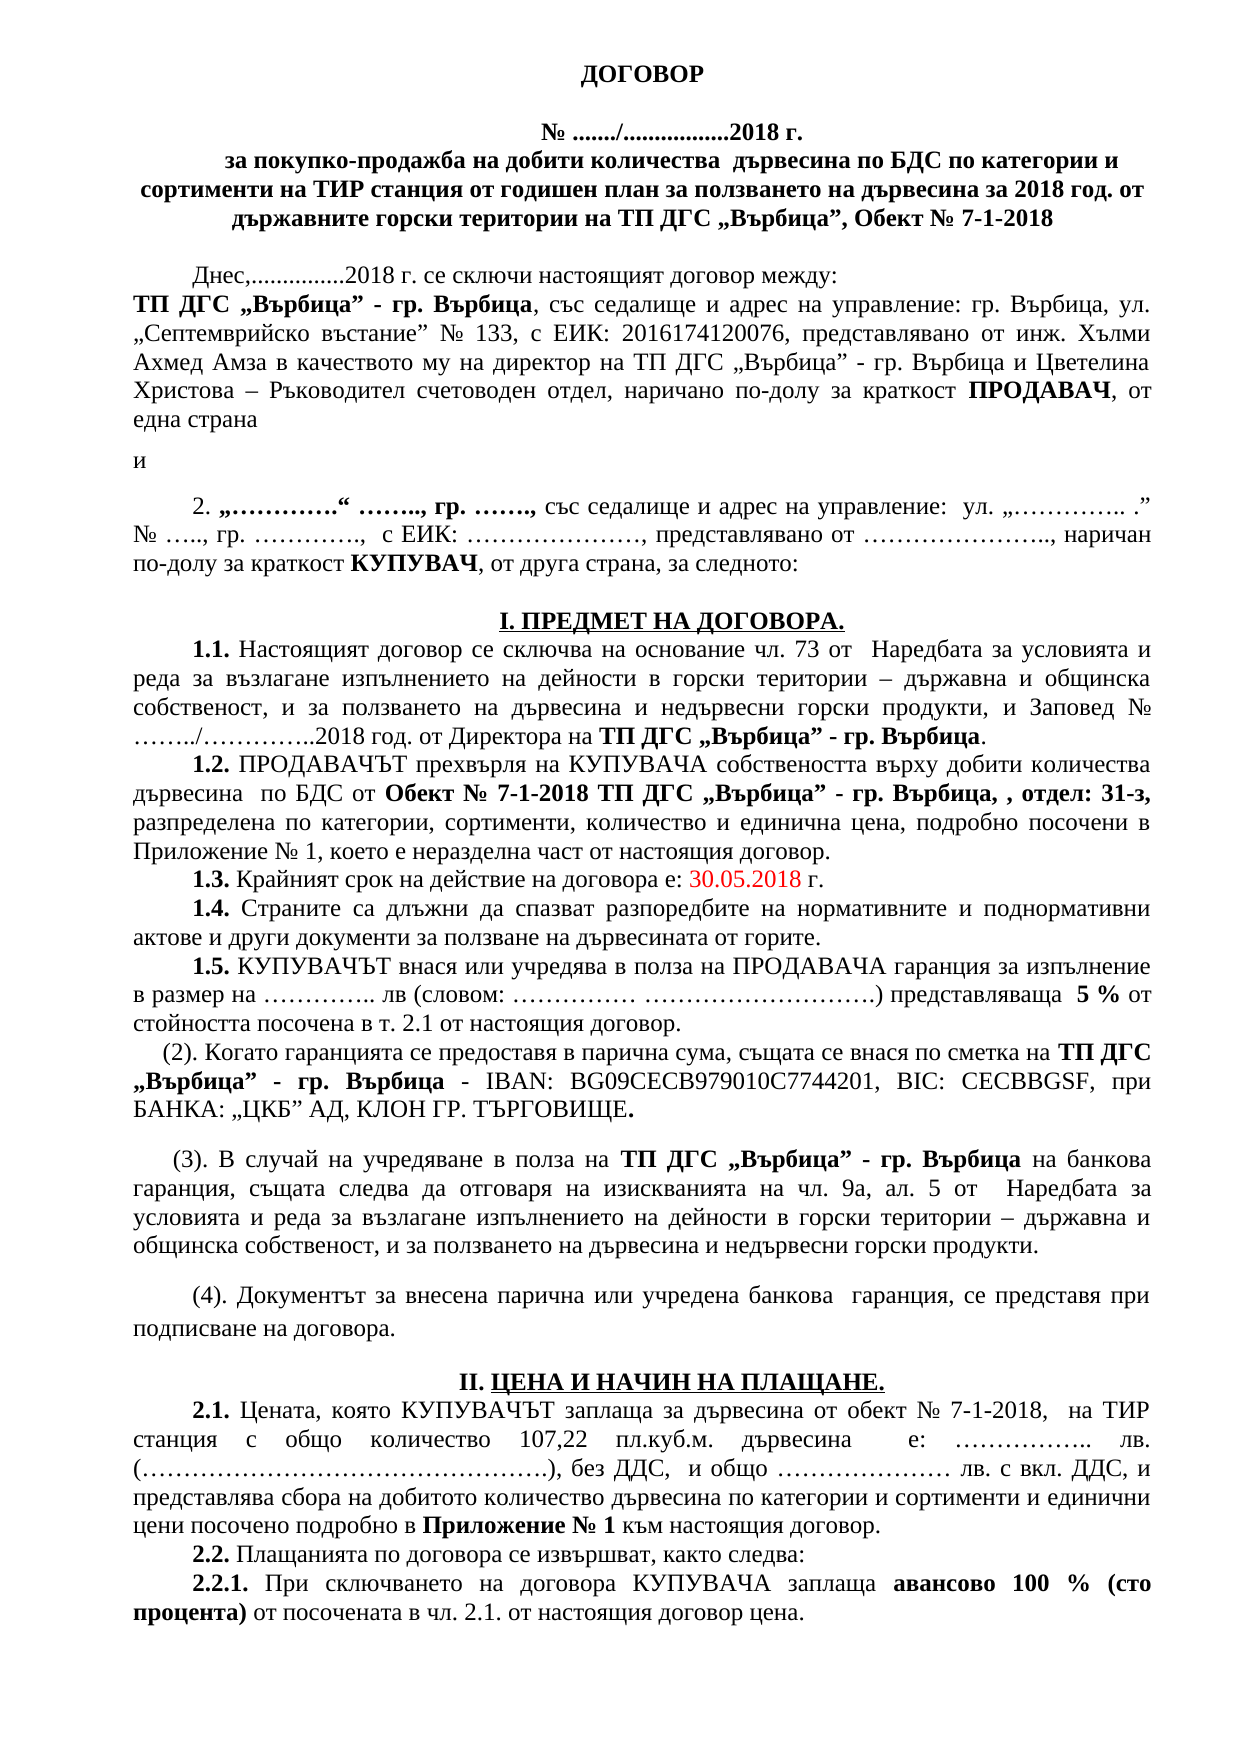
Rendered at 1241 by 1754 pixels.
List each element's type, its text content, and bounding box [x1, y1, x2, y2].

text I. ПРЕДМЕТ НА ДОГОВОРА. [133, 606, 1152, 634]
text 2.1. Цената, която КУПУВАЧЪТ заплаща за дървесина от обект № 7-1-2018, на ТИР станция с общо количество 107,22 пл.куб.м. дървесина е: …………….. лв. (………………………………………….), без ДДС, и общо ………………… лв. с вкл. ДДС, и представлява сбора на добитото количество дървесина по категории и сортименти и единични цени посочено подробно в Приложение № 1 към настоящия договор. [133, 1396, 1152, 1539]
text Днес,...............2018 г. се сключи настоящият договор между: [133, 260, 1152, 289]
text за покупко-продажба на добити количества дървесина по БДС по категории и сортименти на ТИР станция от годишен план за ползването на дървесина за 2018 год. от държавните горски територии на ТП ДГС „Върбица”, Обект № 7-1-2018 [133, 145, 1152, 232]
title ДОГОВОР [133, 59, 1152, 88]
text 2. „………….“ …….., гр. ……., със седалище и адрес на управление: ул. „………….. .” № ….., гр. …………., с ЕИК: …………………, представлявано от ………………….., наричан по-долу за краткост КУПУВАЧ, от друга страна, за следното: [133, 491, 1152, 577]
text 1.5. КУПУВАЧЪТ внася или учредява в полза на ПРОДАВАЧА гаранция за изпълнение в размер на ………….. лв (словом: …………… ……………………….) представляваща 5 % от стойността посочена в т. 2.1 от настоящия договор. [133, 951, 1152, 1037]
text 1.4. Страните са длъжни да спазват разпоредбите на нормативните и поднормативни актове и други документи за ползване на дървесината от горите. [133, 893, 1152, 951]
text 1.3. Крайният срок на действие на договора е: 30.05.2018 г. [133, 864, 1152, 893]
text 1.1. Настоящият договор се сключва на основание чл. 73 от Наредбата за условията и реда за възлагане изпълнението на дейности в горски територии – държавна и общинска собственост, и за ползването на дървесина и недървесни горски продукти, и Заповед № ……../…………..2018 год. от Директора на ТП ДГС „Върбица” - гр. Върбица. [133, 634, 1152, 749]
text (4). Документът за внесена парична или учредена банкова гаранция, се представя при подписване на договора. [133, 1280, 1152, 1342]
text (3). В случай на учредяване в полза на ТП ДГС „Върбица” - гр. Върбица на банкова гаранция, същата следва да отговаря на изискванията на чл. 9а, ал. 5 от Наредбата за условията и реда за възлагане изпълнението на дейности в горски територии – държавна и общинска собственост, и за ползването на дървесина и недървесни горски продукти. [133, 1144, 1152, 1259]
text (2). Когато гаранцията се предоставя в парична сума, същата се внася по сметка на ТП ДГС „Върбица” - гр. Върбица - IBAN: BG09CECB979010C7744201, BIC: CECBBGSF, при БАНКА: „ЦКБ” АД, КЛОН ГР. ТЪРГОВИЩЕ. [133, 1037, 1152, 1123]
text II. ЦЕНА И НАЧИН НА ПЛАЩАНЕ. [133, 1367, 1152, 1396]
title № ......./.................2018 г. [133, 117, 1152, 145]
text и [133, 445, 1152, 474]
text 2.2. Плащанията по договора се извършват, както следва: [133, 1539, 1152, 1568]
text 2.2.1. При сключването на договора КУПУВАЧА заплаща авансово 100 % (сто процента) от посочената в чл. 2.1. от настоящия договор цена. [133, 1568, 1152, 1626]
text ТП ДГС „Върбица” - гр. Върбица, със седалище и адрес на управление: гр. Върбица, ул. „Септемврийско въстание” № 133, с ЕИК: 2016174120076, представлявано от инж. Хълми Ахмед Амза в качеството му на директор на ТП ДГС „Върбица” - гр. Върбица и Цветелина Христова – Ръководител счетоводен отдел, наричано по-долу за краткост ПРОДАВАЧ, от една страна [133, 289, 1152, 433]
text 1.2. ПРОДАВАЧЪТ прехвърля на КУПУВАЧА собствеността върху добити количества дървесина по БДС от Обект № 7-1-2018 ТП ДГС „Върбица” - гр. Върбица, , отдел: 31-з, разпределена по категории, сортименти, количество и единична цена, подробно посочени в Приложение № 1, което е неразделна част от настоящия договор. [133, 749, 1152, 864]
